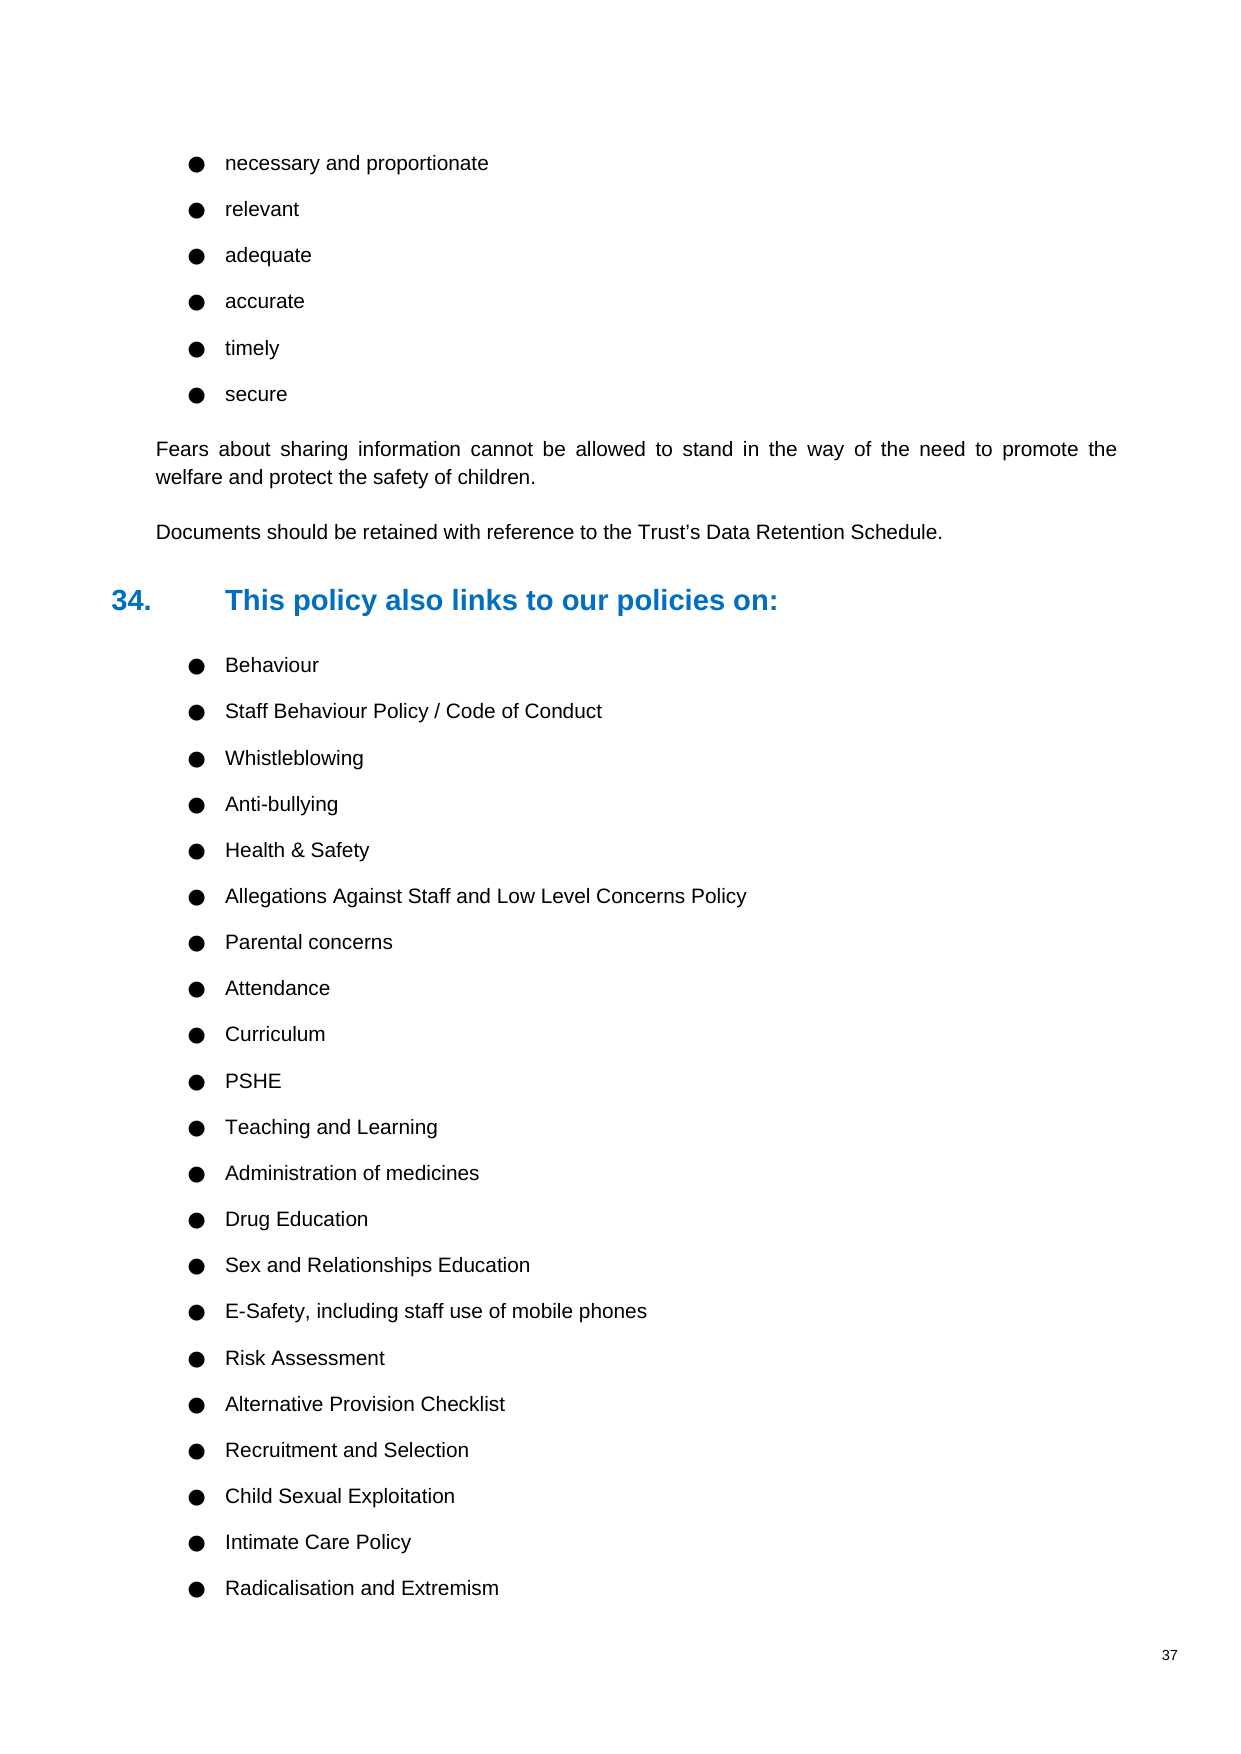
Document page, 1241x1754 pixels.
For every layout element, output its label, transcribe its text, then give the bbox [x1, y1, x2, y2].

list Administration of medicines [187, 1150, 1178, 1192]
list Intimate Care Policy [187, 1519, 1178, 1561]
list secure [187, 370, 1178, 413]
list Whistleblowing [187, 734, 1178, 777]
list Allegations Against Staff and Low Level Concerns Policy [187, 873, 1178, 916]
list Drug Education [187, 1196, 1178, 1238]
list Risk Assessment [187, 1334, 1178, 1377]
list adequate [187, 232, 1178, 274]
list E-Safety, including staff use of mobile phones [187, 1288, 1178, 1331]
subtitle This policy also links to our policies on: [111, 583, 1178, 617]
list Parental concerns [187, 919, 1178, 961]
list Behaviour [187, 642, 1178, 685]
list PSHE [187, 1057, 1178, 1100]
list accurate [187, 278, 1178, 321]
list Health & Safety [187, 827, 1178, 869]
list timely [187, 324, 1178, 367]
text Documents should be retained with reference to the Trust’s Data Retention Schedule. [156, 520, 1120, 544]
list Recruitment and Selection [187, 1426, 1178, 1469]
list relevant [187, 186, 1178, 228]
list Curriculum [187, 1011, 1178, 1054]
list Teaching and Learning [187, 1103, 1178, 1146]
list Attendance [187, 965, 1178, 1008]
list Radicalisation and Extremism [187, 1565, 1178, 1608]
list Anti-bullying [187, 780, 1178, 823]
list Alternative Provision Checklist [187, 1381, 1178, 1423]
list Staff Behaviour Policy / Code of Conduct [187, 688, 1178, 731]
list Sex and Relationships Education [187, 1242, 1178, 1284]
list necessary and proportionate [187, 139, 1178, 182]
list Child Sexual Exploitation [187, 1473, 1178, 1515]
text Fears about sharing information cannot be allowed to stand in the way of the need to promote the welfare and protect the safety of children. [156, 437, 1120, 489]
